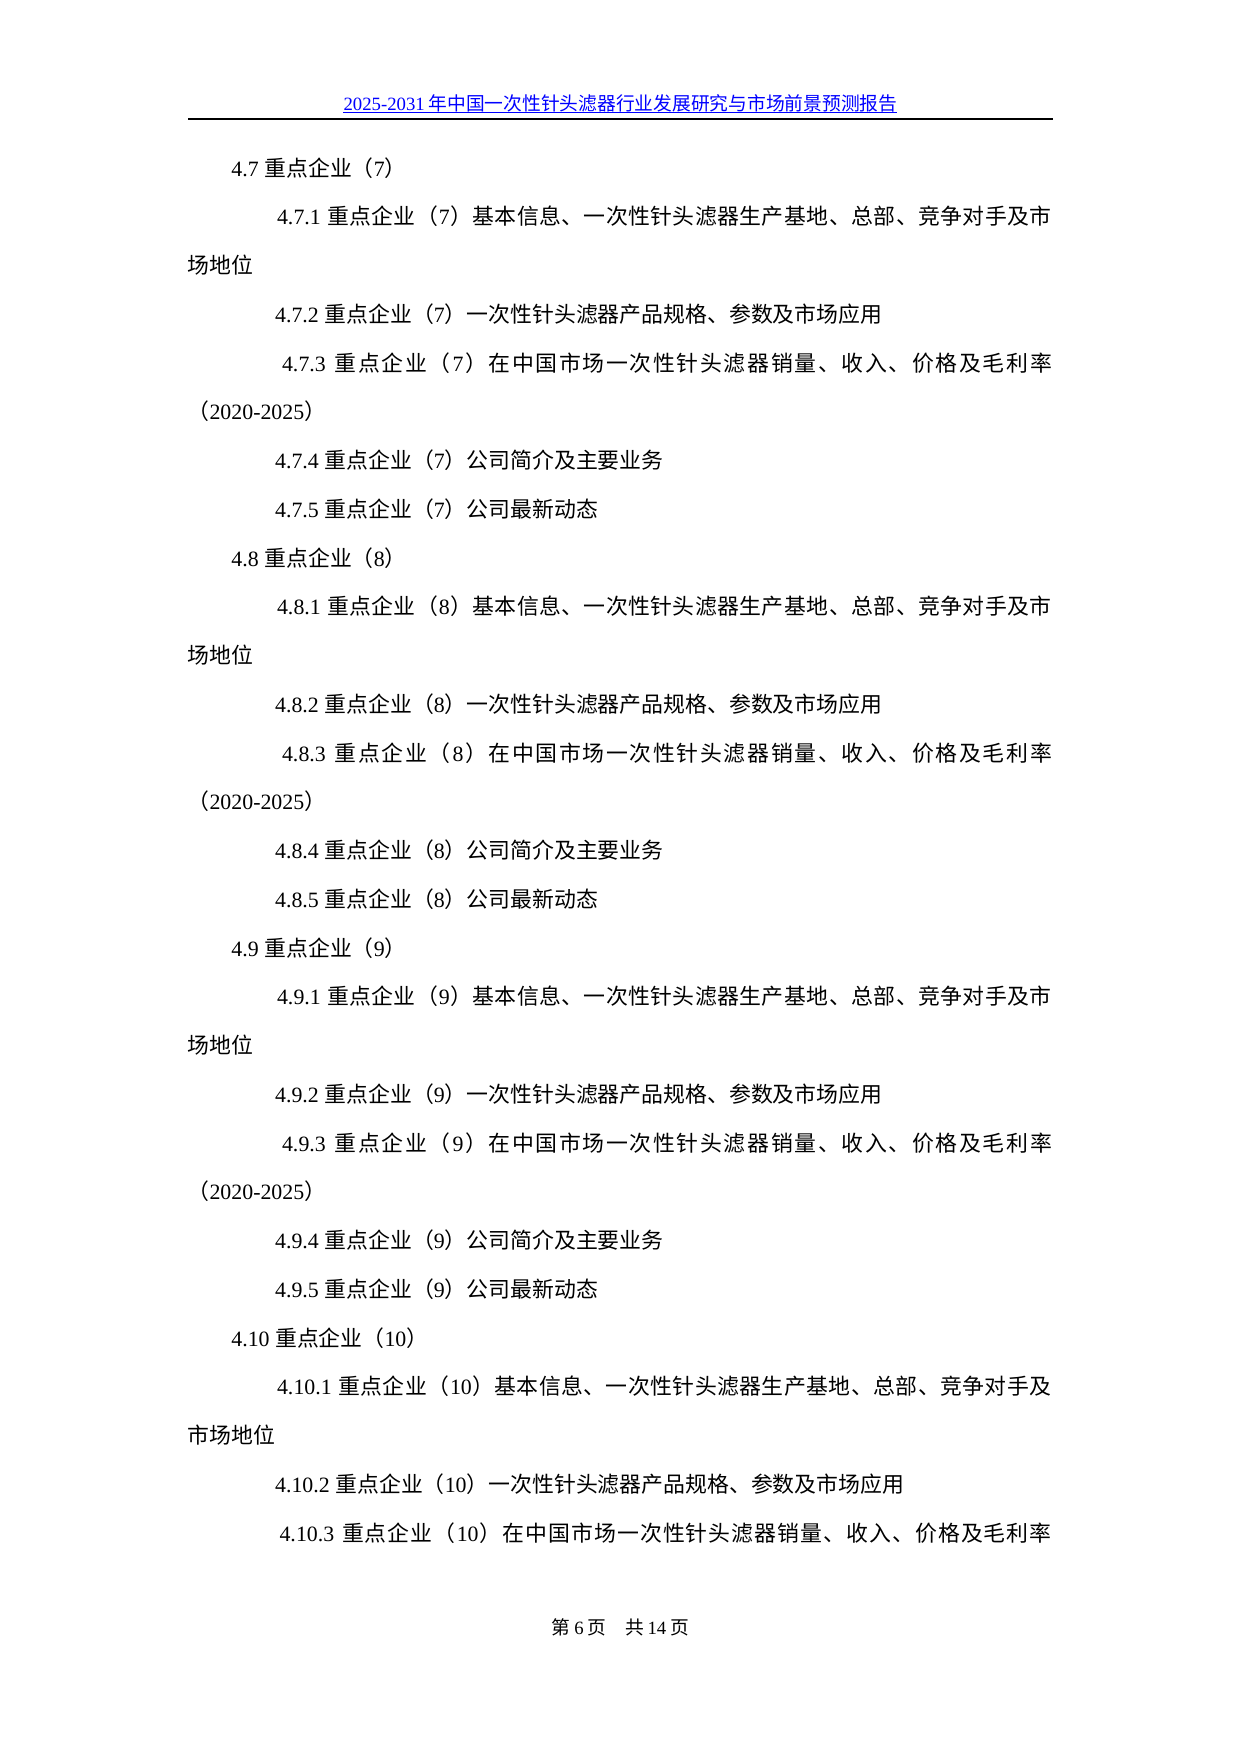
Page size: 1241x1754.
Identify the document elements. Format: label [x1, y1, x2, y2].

text [187, 150, 1053, 1548]
